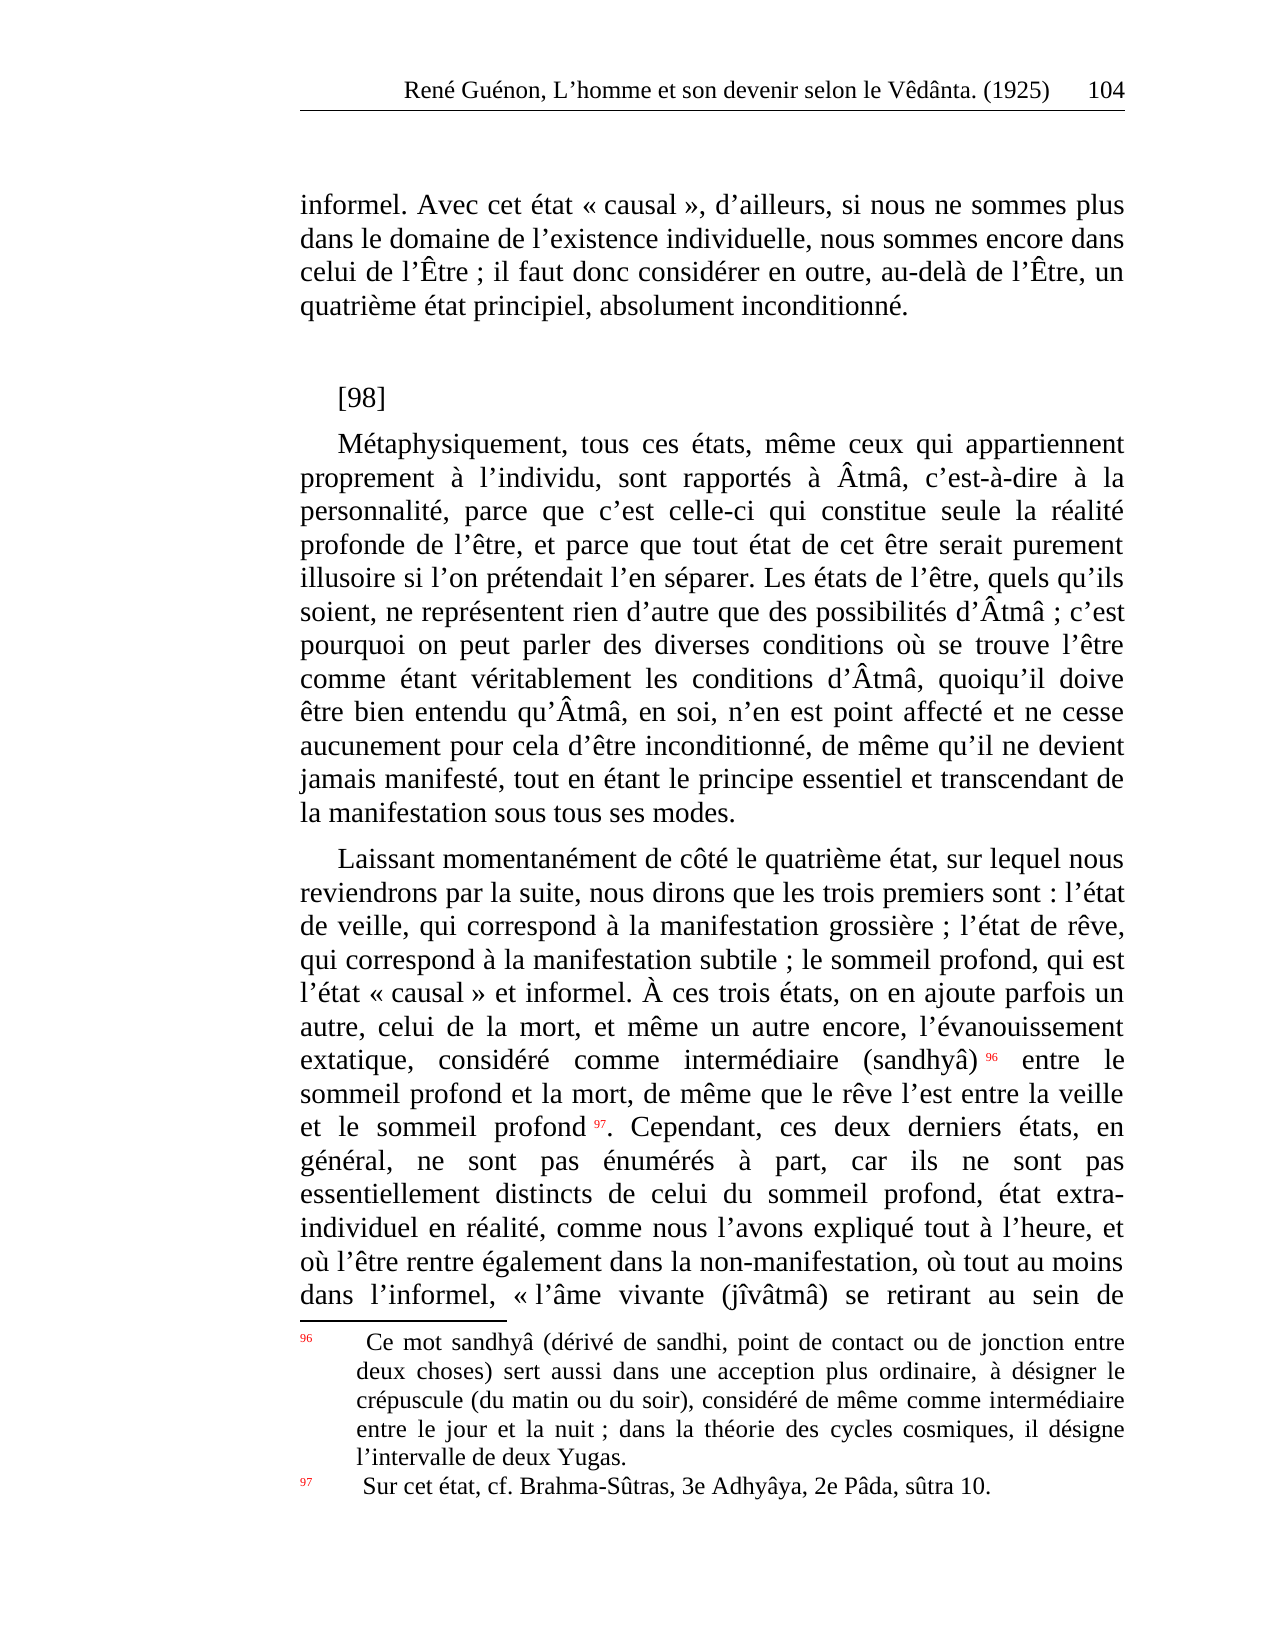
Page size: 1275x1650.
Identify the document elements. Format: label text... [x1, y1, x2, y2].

text [98] [300, 380, 1125, 414]
text Métaphysiquement, tous ces états, même ceux qui appartiennent proprement à l’individu, sont rapportés à Âtmâ, c’est-à-dire à la personnalité, parce que c’est celle-ci qui constitue seule la réalité profonde de l’être, et parce que tout état de cet être serait purement illusoire si l’on prétendait l’en séparer. Les états de l’être, quels qu’ils soient, ne représentent rien d’autre que des possibilités d’Âtmâ ; c’est pourquoi on peut parler des diverses conditions où se trouve l’être comme étant véritablement les conditions d’Âtmâ, quoiqu’il doive être bien entendu qu’Âtmâ, en soi, n’en est point affecté et ne cesse aucunement pour cela d’être inconditionné, de même qu’il ne devient jamais manifesté, tout en étant le principe essentiel et transcendant de la manifestation sous tous ses modes. [300, 426, 1125, 829]
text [300, 187, 1125, 322]
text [300, 841, 1125, 1311]
